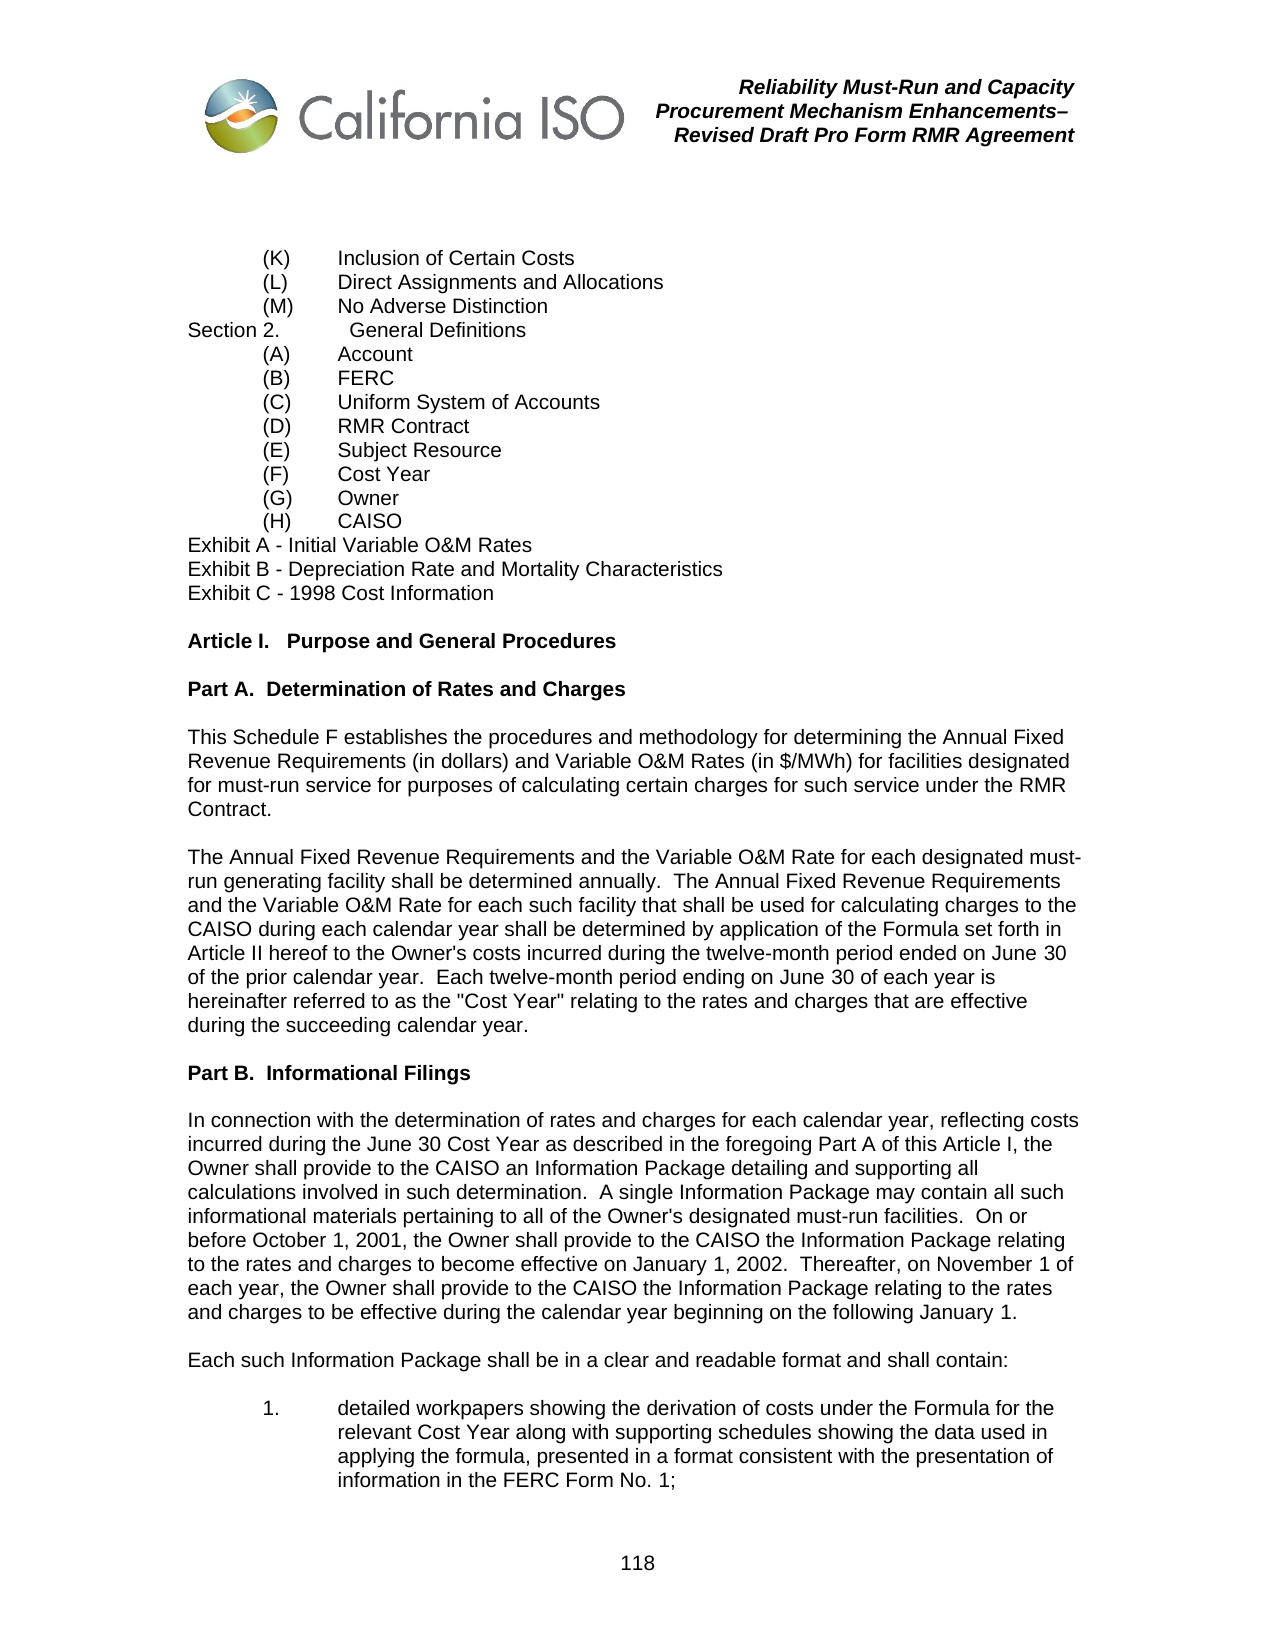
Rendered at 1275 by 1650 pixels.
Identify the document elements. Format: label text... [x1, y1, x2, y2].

text Exhibit A - Initial Variable O&M Rates [187, 533, 1087, 557]
text (G) Owner [262, 485, 1087, 509]
text (F) Cost Year [262, 461, 1087, 485]
text The Annual Fixed Revenue Requirements and the Variable O&M Rate for each designated must-run generating facility shall be determined annually. The Annual Fixed Revenue Requirements and the Variable O&M Rate for each such facility that shall be used for calculating charges to the CAISO during each calendar year shall be determined by application of the Formula set forth in Article II hereof to the Owner's costs incurred during the twelve-month period ended on June 30 of the prior calendar year. Each twelve-month period ending on June 30 of each year is hereinafter referred to as the "Cost Year" relating to the rates and charges that are effective during the succeeding calendar year. [187, 845, 1087, 1036]
text (L) Direct Assignments and Allocations [262, 270, 1087, 294]
text (B) FERC [262, 366, 1087, 389]
text Exhibit C - 1998 Cost Information [187, 581, 1087, 605]
text In connection with the determination of rates and charges for each calendar year, reflecting costs incurred during the June 30 Cost Year as described in the foregoing Part A of this Article I, the Owner shall provide to the CAISO an Information Package detailing and supporting all calculations involved in such determination. A single Information Package may contain all such informational materials pertaining to all of the Owner's designated must-run facilities. On or before October 1, 2001, the Owner shall provide to the CAISO the Information Package relating to the rates and charges to become effective on January 1, 2002. Thereafter, on November 1 of each year, the Owner shall provide to the CAISO the Information Package relating to the rates and charges to be effective during the calendar year beginning on the following January 1. [187, 1108, 1087, 1324]
text (M) No Adverse Distinction [262, 294, 1087, 318]
text (D) RMR Contract [262, 413, 1087, 437]
text This Schedule F establishes the procedures and methodology for determining the Annual Fixed Revenue Requirements (in dollars) and Variable O&M Rates (in $/MWh) for facilities designated for must-run service for purposes of calculating certain charges for such service under the RMR Contract. [187, 725, 1087, 821]
text Exhibit B - Depreciation Rate and Mortality Characteristics [187, 557, 1087, 581]
text (H) CAISO [262, 509, 1087, 533]
text Part B. Informational Filings [187, 1060, 1087, 1084]
picture [198, 75, 628, 156]
text Each such Information Package shall be in a clear and readable format and shall contain: [187, 1348, 1087, 1372]
text Article I. Purpose and General Procedures [187, 629, 1087, 653]
text 1. detailed workpapers showing the derivation of costs under the Formula for the relevant Cost Year along with supporting schedules showing the data used in applying the formula, presented in a format consistent with the presentation of information in the FERC Form No. 1; [262, 1396, 1087, 1492]
text (E) Subject Resource [262, 437, 1087, 461]
text (A) Account [262, 342, 1087, 366]
text Part A. Determination of Rates and Charges [187, 677, 1087, 701]
text (C) Uniform System of Accounts [262, 389, 1087, 413]
text (K) Inclusion of Certain Costs [262, 246, 1087, 270]
text Section 2. General Definitions [187, 318, 1087, 342]
